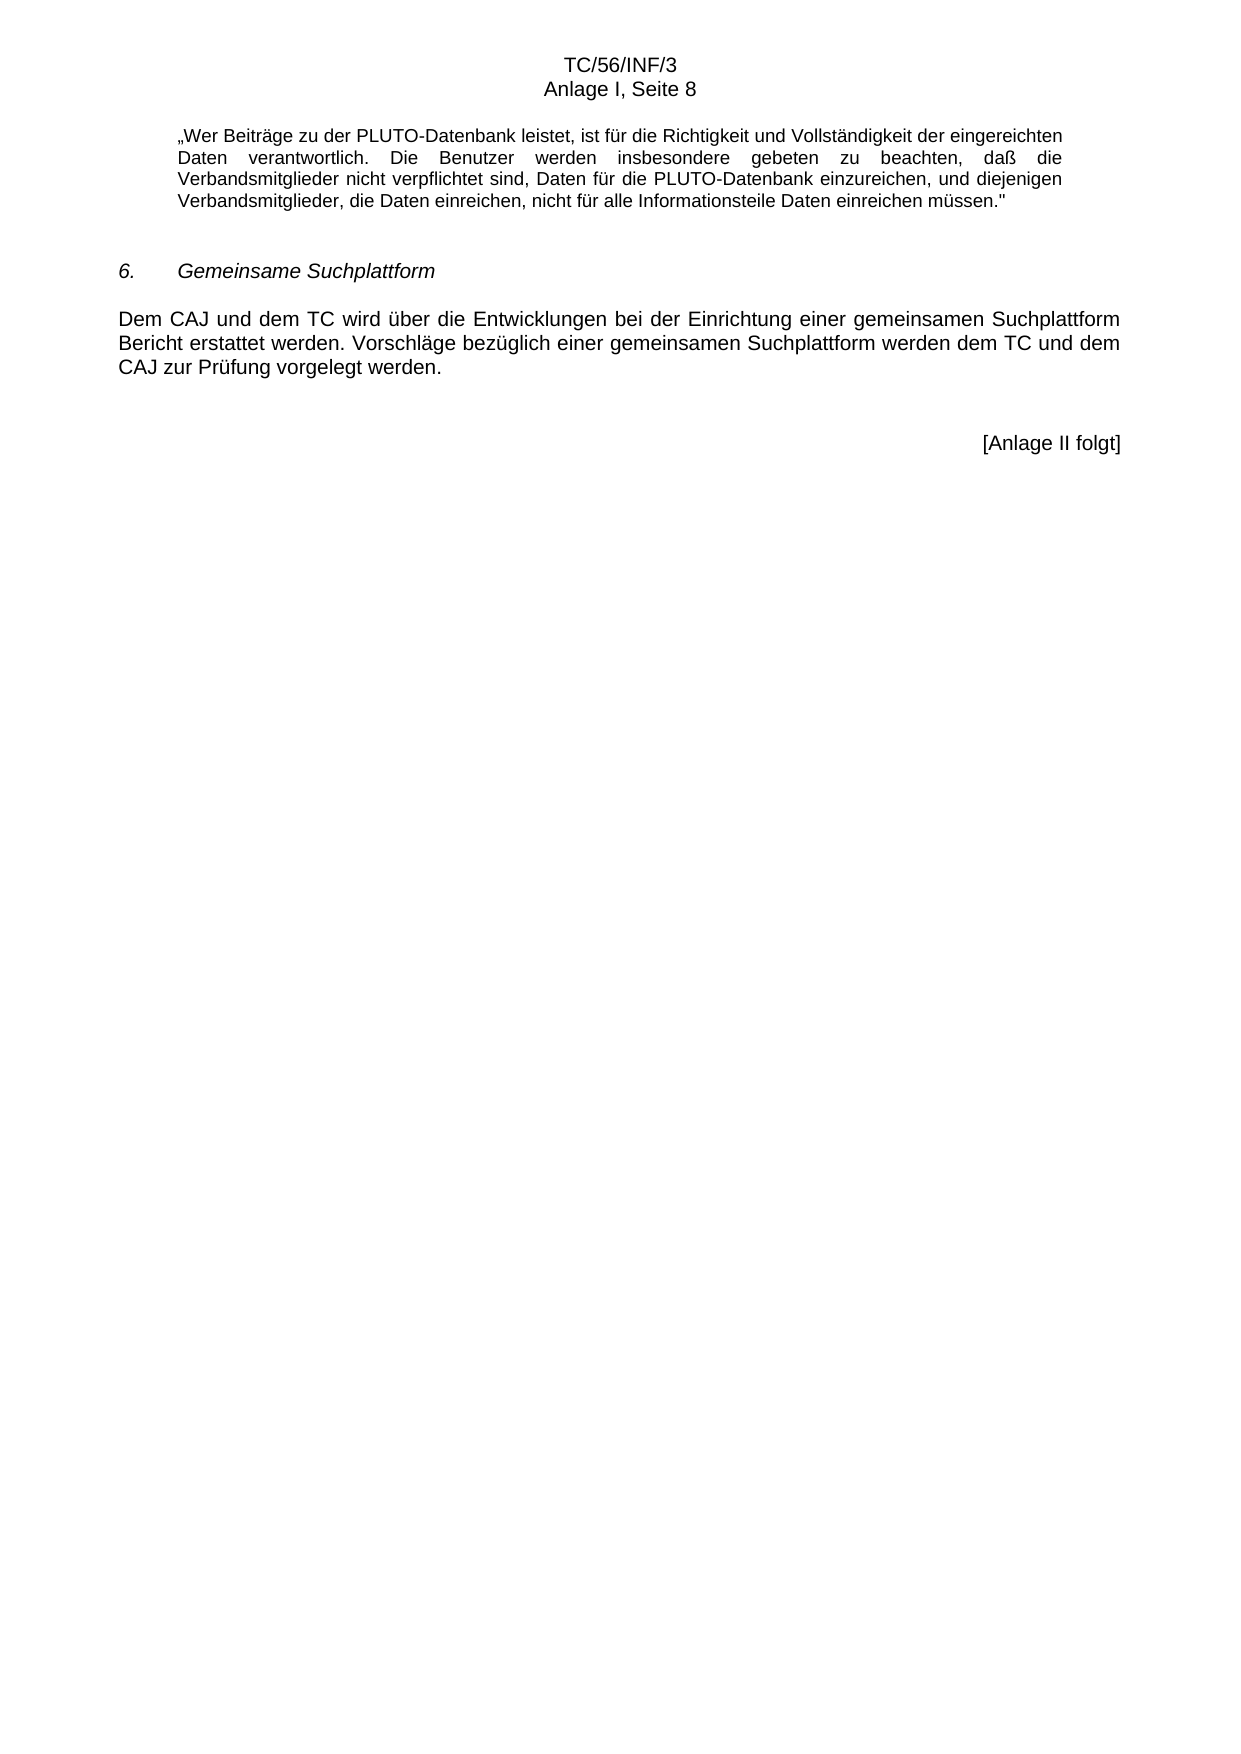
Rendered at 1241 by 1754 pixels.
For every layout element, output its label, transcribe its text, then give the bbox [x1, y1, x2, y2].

text Dem CAJ und dem TC wird über die Entwicklungen bei der Einrichtung einer gemeinsamen Suchplattform Bericht erstattet werden. Vorschläge bezüglich einer gemeinsamen Suchplattform werden dem TC und dem CAJ zur Prüfung vorgelegt werden. [118, 307, 1122, 379]
text 6. Gemeinsame Suchplattform [118, 259, 1122, 283]
